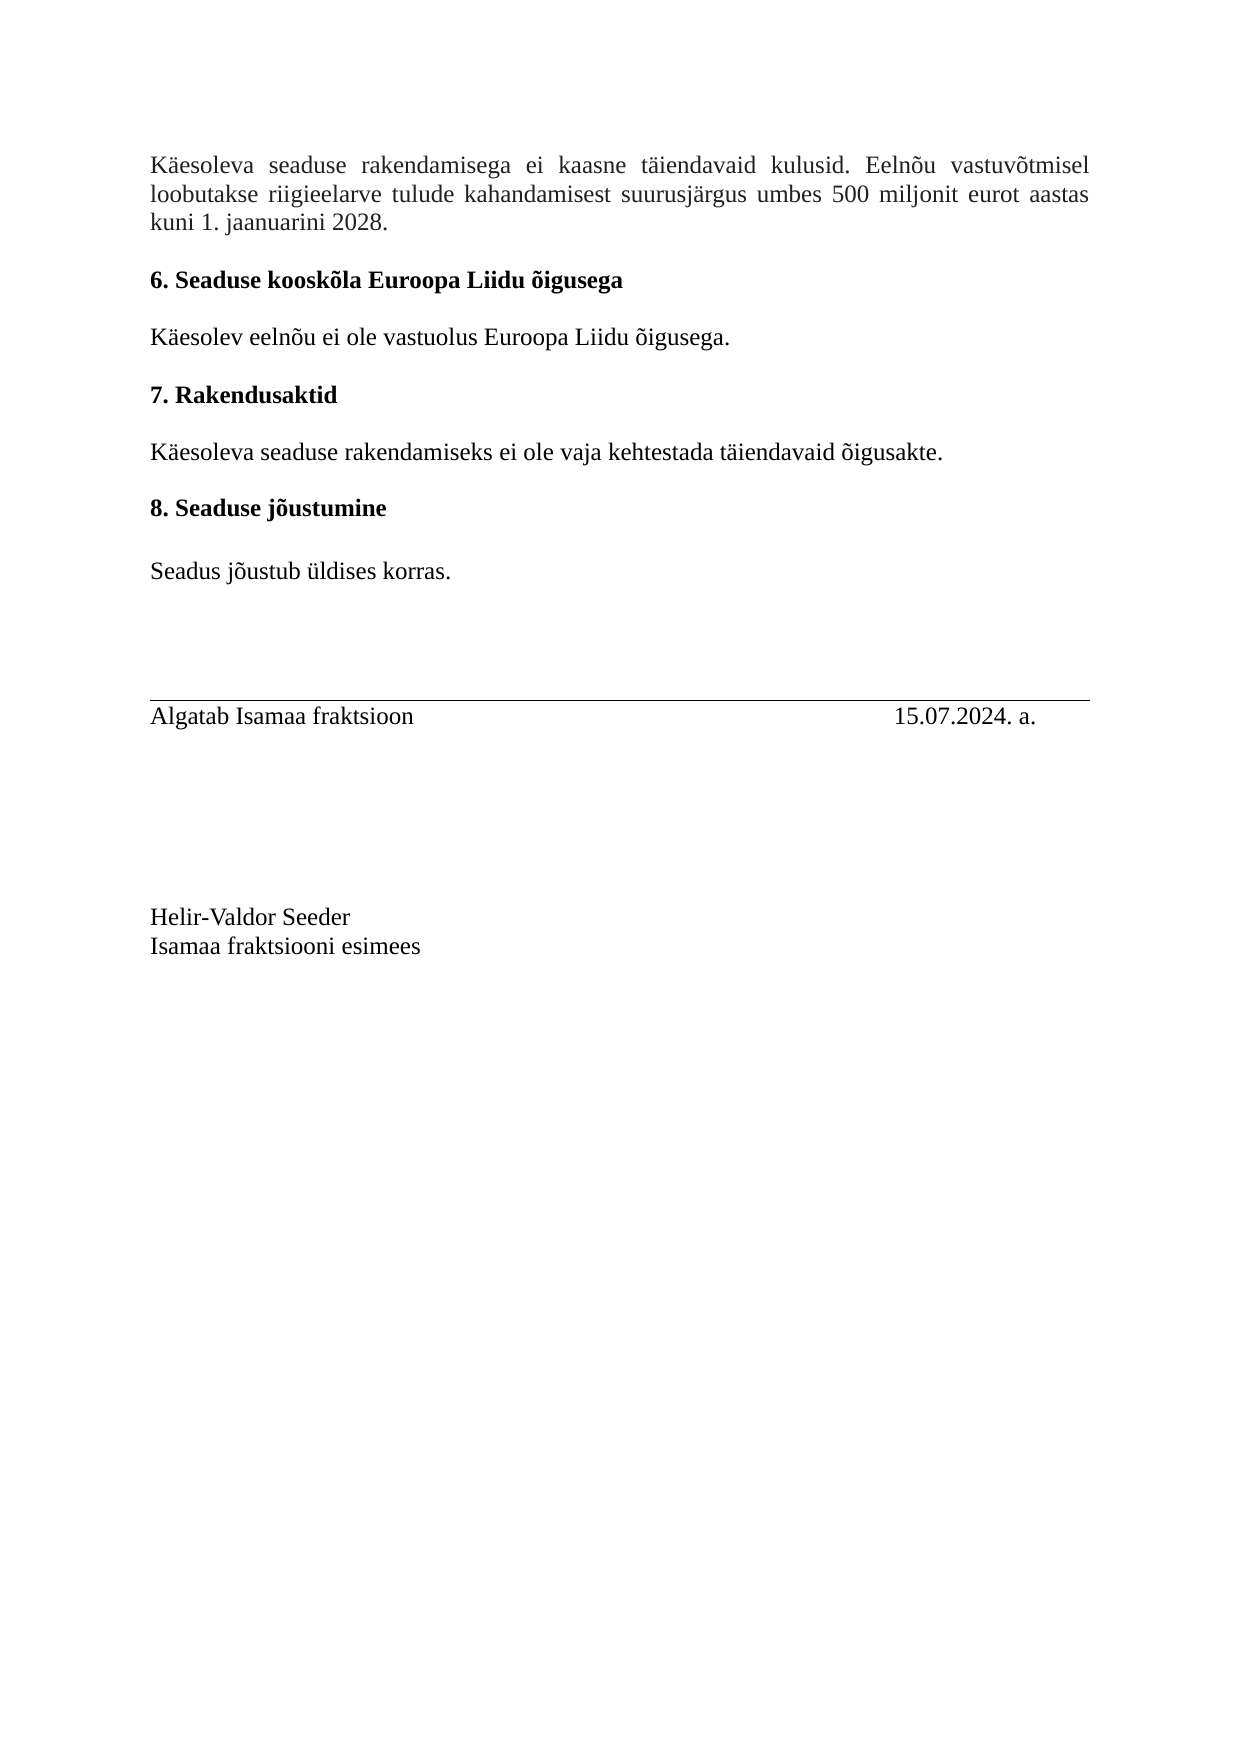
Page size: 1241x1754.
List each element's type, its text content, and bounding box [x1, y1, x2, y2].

text 8. Seaduse jõustumine [150, 493, 1090, 522]
text Seadus jõustub üldises korras. [150, 556, 1090, 585]
text Helir-Valdor Seeder [150, 902, 1090, 931]
text Isamaa fraktsiooni esimees [150, 931, 1090, 960]
text Käesolev eelnõu ei ole vastuolus Euroopa Liidu õigusega. [150, 322, 1090, 351]
text 6. Seaduse kooskõla Euroopa Liidu õigusega [150, 265, 1090, 294]
subtitle Käesoleva seaduse rakendamiseks ei ole vaja kehtestada täiendavaid õigusakte. [150, 437, 1090, 466]
text Käesoleva seaduse rakendamisega ei kaasne täiendavaid kulusid. Eelnõu vastuvõtmisel loobutakse riigieelarve tulude kahandamisest suurusjärgus umbes 500 miljonit eurot aastas kuni 1. jaanuarini 2028. [150, 207, 1090, 236]
text Algatab Isamaa fraktsioon 15.07.2024. a. [150, 701, 1090, 730]
text 7. Rakendusaktid [150, 351, 1090, 409]
